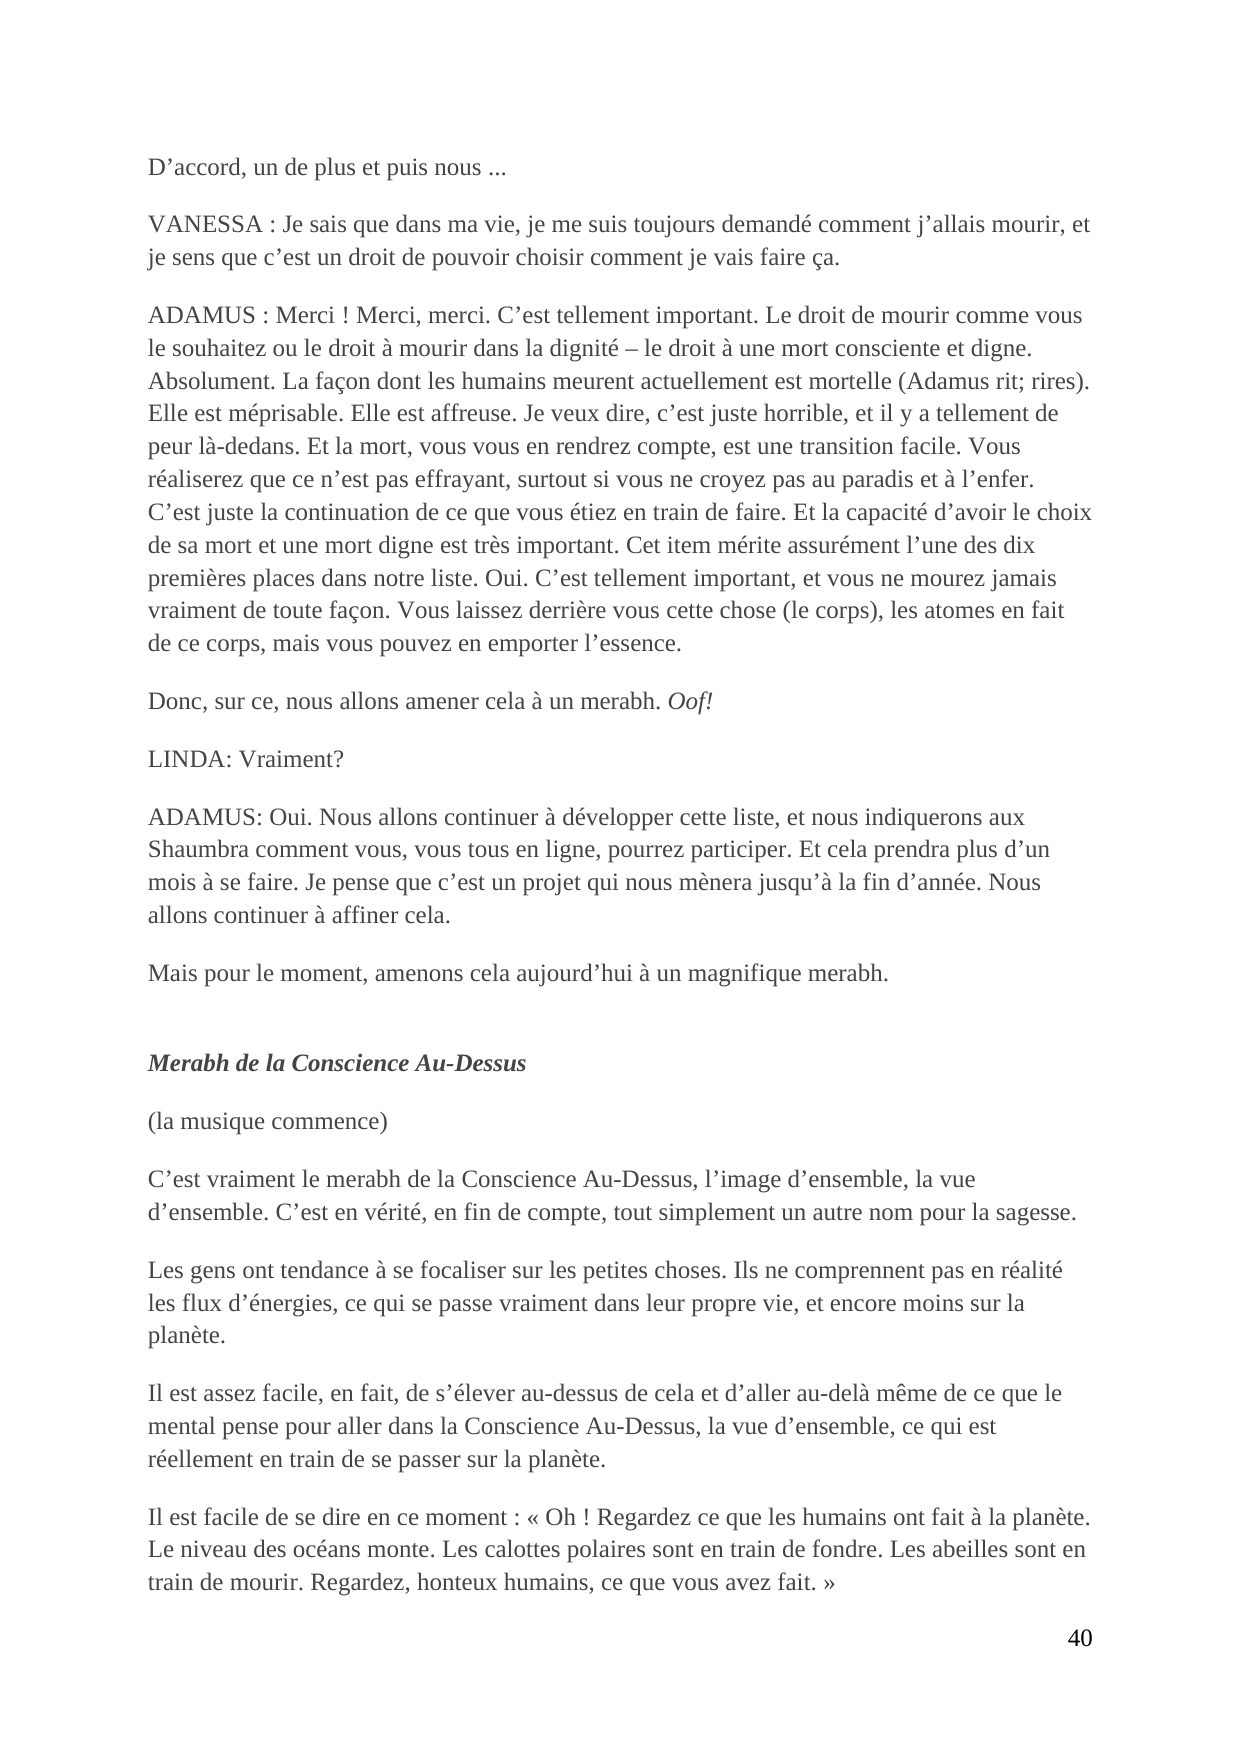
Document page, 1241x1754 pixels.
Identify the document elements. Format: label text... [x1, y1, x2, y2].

text C’est vraiment le merabh de la Conscience Au-Dessus, l’image d’ensemble, la vue d’ensemble. C’est en vérité, en fin de compte, tout simplement un autre nom pour la sagesse. [148, 1160, 1093, 1226]
text D’accord, un de plus et puis nous ... [148, 148, 1093, 180]
text Les gens ont tendance à se focaliser sur les petites choses. Ils ne comprennent pas en réalité les flux d’énergies, ce qui se passe vraiment dans leur propre vie, et encore moins sur la planète. [148, 1251, 1093, 1349]
text LINDA: Vraiment? [148, 740, 1093, 773]
text VANESSA : Je sais que dans ma vie, je me suis toujours demandé comment j’allais mourir, et je sens que c’est un droit de pouvoir choisir comment je vais faire ça. [148, 205, 1093, 271]
text Donc, sur ce, nous allons amener cela à un merabh. Oof! [148, 682, 1093, 715]
text ADAMUS: Oui. Nous allons continuer à développer cette liste, et nous indiquerons aux Shaumbra comment vous, vous tous en ligne, pourrez participer. Et cela prendra plus d’un mois à se faire. Je pense que c’est un projet qui nous mènera jusqu’à la fin d’année. Nous allons continuer à affiner cela. [148, 798, 1093, 929]
text ADAMUS : Merci ! Merci, merci. C’est tellement important. Le droit de mourir comme vous le souhaitez ou le droit à mourir dans la dignité – le droit à une mort consciente et digne. Absolument. La façon dont les humains meurent actuellement est mortelle (Adamus rit; rires). Elle est méprisable. Elle est affreuse. Je veux dire, c’est juste horrible, et il y a tellement de peur là-dedans. Et la mort, vous vous en rendrez compte, est une transition facile. Vous réaliserez que ce n’est pas effrayant, surtout si vous ne croyez pas au paradis et à l’enfer. C’est juste la continuation de ce que vous étiez en train de faire. Et la capacité d’avoir le choix de sa mort et une mort digne est très important. Cet item mérite assurément l’une des dix premières places dans notre liste. Oui. C’est tellement important, et vous ne mourez jamais vraiment de toute façon. Vous laissez derrière vous cette chose (le corps), les atomes en fait de ce corps, mais vous pouvez en emporter l’essence. [148, 296, 1093, 657]
text Merabh de la Conscience Au-Dessus [148, 1044, 1093, 1077]
text Il est facile de se dire en ce moment : « Oh ! Regardez ce que les humains ont fait à la planète. Le niveau des océans monte. Les calottes polaires sont en train de fondre. Les abeilles sont en train de mourir. Regardez, honteux humains, ce que vous avez fait. » [148, 1498, 1093, 1596]
text (la musique commence) [148, 1102, 1093, 1135]
text Il est assez facile, en fait, de s’élever au-dessus de cela et d’aller au-delà même de ce que le mental pense pour aller dans la Conscience Au-Dessus, la vue d’ensemble, ce qui est réellement en train de se passer sur la planète. [148, 1374, 1093, 1473]
text Mais pour le moment, amenons cela aujourd’hui à un magnifique merabh. [148, 954, 1093, 987]
